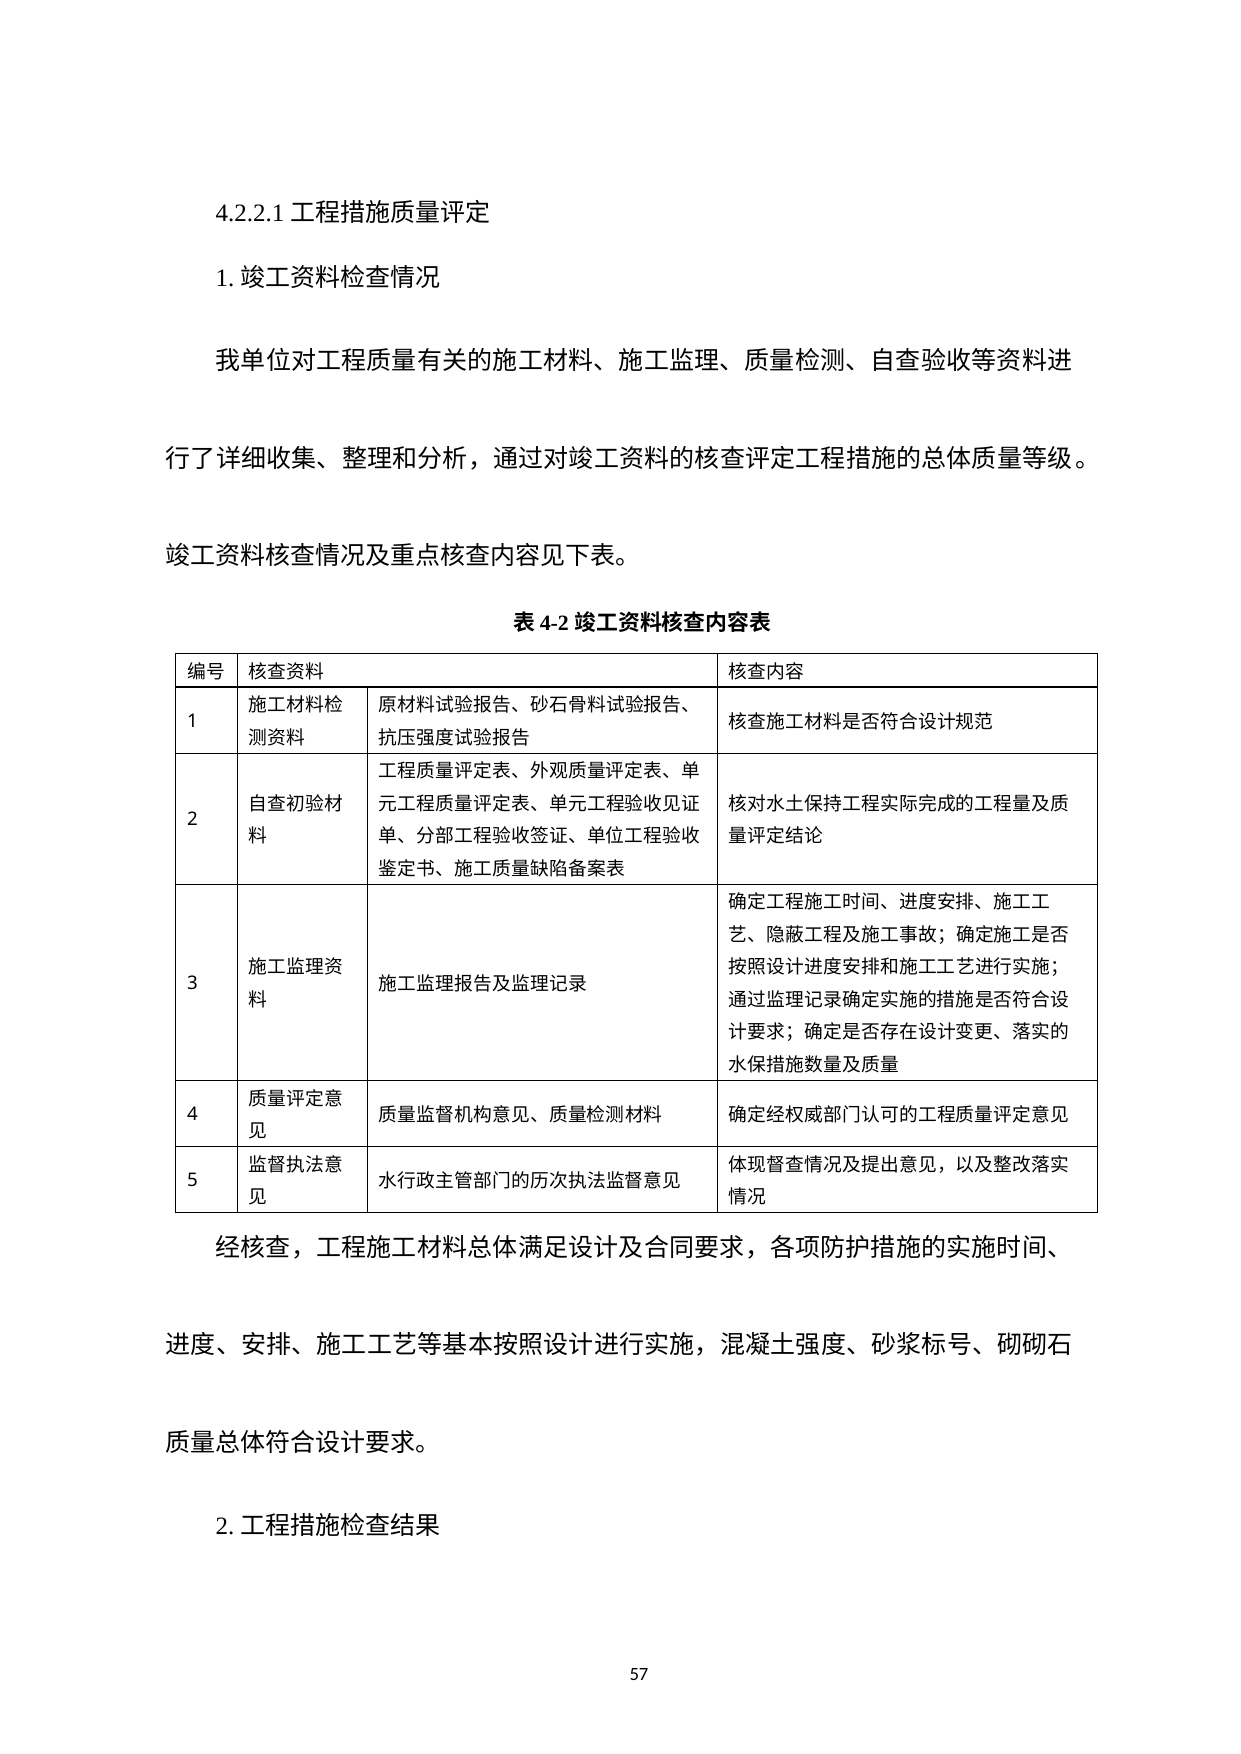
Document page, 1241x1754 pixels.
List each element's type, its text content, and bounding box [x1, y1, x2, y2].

table_cell 监督执法意见 [238, 1147, 367, 1212]
table_cell 1 [176, 688, 237, 752]
table_cell 确定经权威部门认可的工程质量评定意见 [718, 1081, 1097, 1146]
table_cell 3 [176, 885, 237, 1079]
table_cell 体现督查情况及提出意见，以及整改落实情况 [718, 1147, 1097, 1212]
table_header 核查资料 [238, 654, 717, 686]
table_cell 核查施工材料是否符合设计规范 [718, 688, 1097, 752]
table_cell 4 [176, 1081, 237, 1146]
table_header 编号 [176, 654, 237, 686]
subtitle 4.2.2.1 工程措施质量评定 [165, 178, 1075, 243]
table_cell 施工监理报告及监理记录 [368, 885, 717, 1079]
table_cell 水行政主管部门的历次执法监督意见 [368, 1147, 717, 1212]
table_cell 核对水土保持工程实际完成的工程量及质量评定结论 [718, 754, 1097, 883]
table_cell 施工材料检测资料 [238, 688, 367, 752]
table_header 核查内容 [718, 654, 1097, 686]
text 我单位对工程质量有关的施工材料、施工监理、质量检测、自查验收等资料进行了详细收集、整理和分析，通过对竣工资料的核查评定工程措施的总体质量等级。竣工资料核查情况及重点核查内容见下表。 [165, 326, 1075, 586]
list 工程措施检查结果 [165, 1491, 1075, 1556]
table_cell 工程质量评定表、外观质量评定表、单元工程质量评定表、单元工程验收见证单、分部工程验收签证、单位工程验收鉴定书、施工质量缺陷备案表 [368, 754, 717, 883]
table_cell 自查初验材料 [238, 754, 367, 883]
table_cell 施工监理资料 [238, 885, 367, 1079]
table_cell 2 [176, 754, 237, 883]
text 1. 竣工资料检查情况 [165, 243, 1075, 308]
table_cell 质量监督机构意见、质量检测材料 [368, 1081, 717, 1146]
table_cell 质量评定意见 [238, 1081, 367, 1146]
table_cell 确定工程施工时间、进度安排、施工工艺、隐蔽工程及施工事故；确定施工是否按照设计进度安排和施工工艺进行实施；通过监理记录确定实施的措施是否符合设计要求；确定是否存在设计变更、落实的水保措施数量及质量 [718, 885, 1097, 1079]
text 表4-2 竣工资料核查内容表 [165, 604, 1075, 637]
text 经核查，工程施工材料总体满足设计及合同要求，各项防护措施的实施时间、进度、安排、施工工艺等基本按照设计进行实施，混凝土强度、砂浆标号、砌砌石质量总体符合设计要求。 [165, 1213, 1075, 1473]
table_cell 原材料试验报告、砂石骨料试验报告、抗压强度试验报告 [368, 688, 717, 752]
table_cell 5 [176, 1147, 237, 1212]
